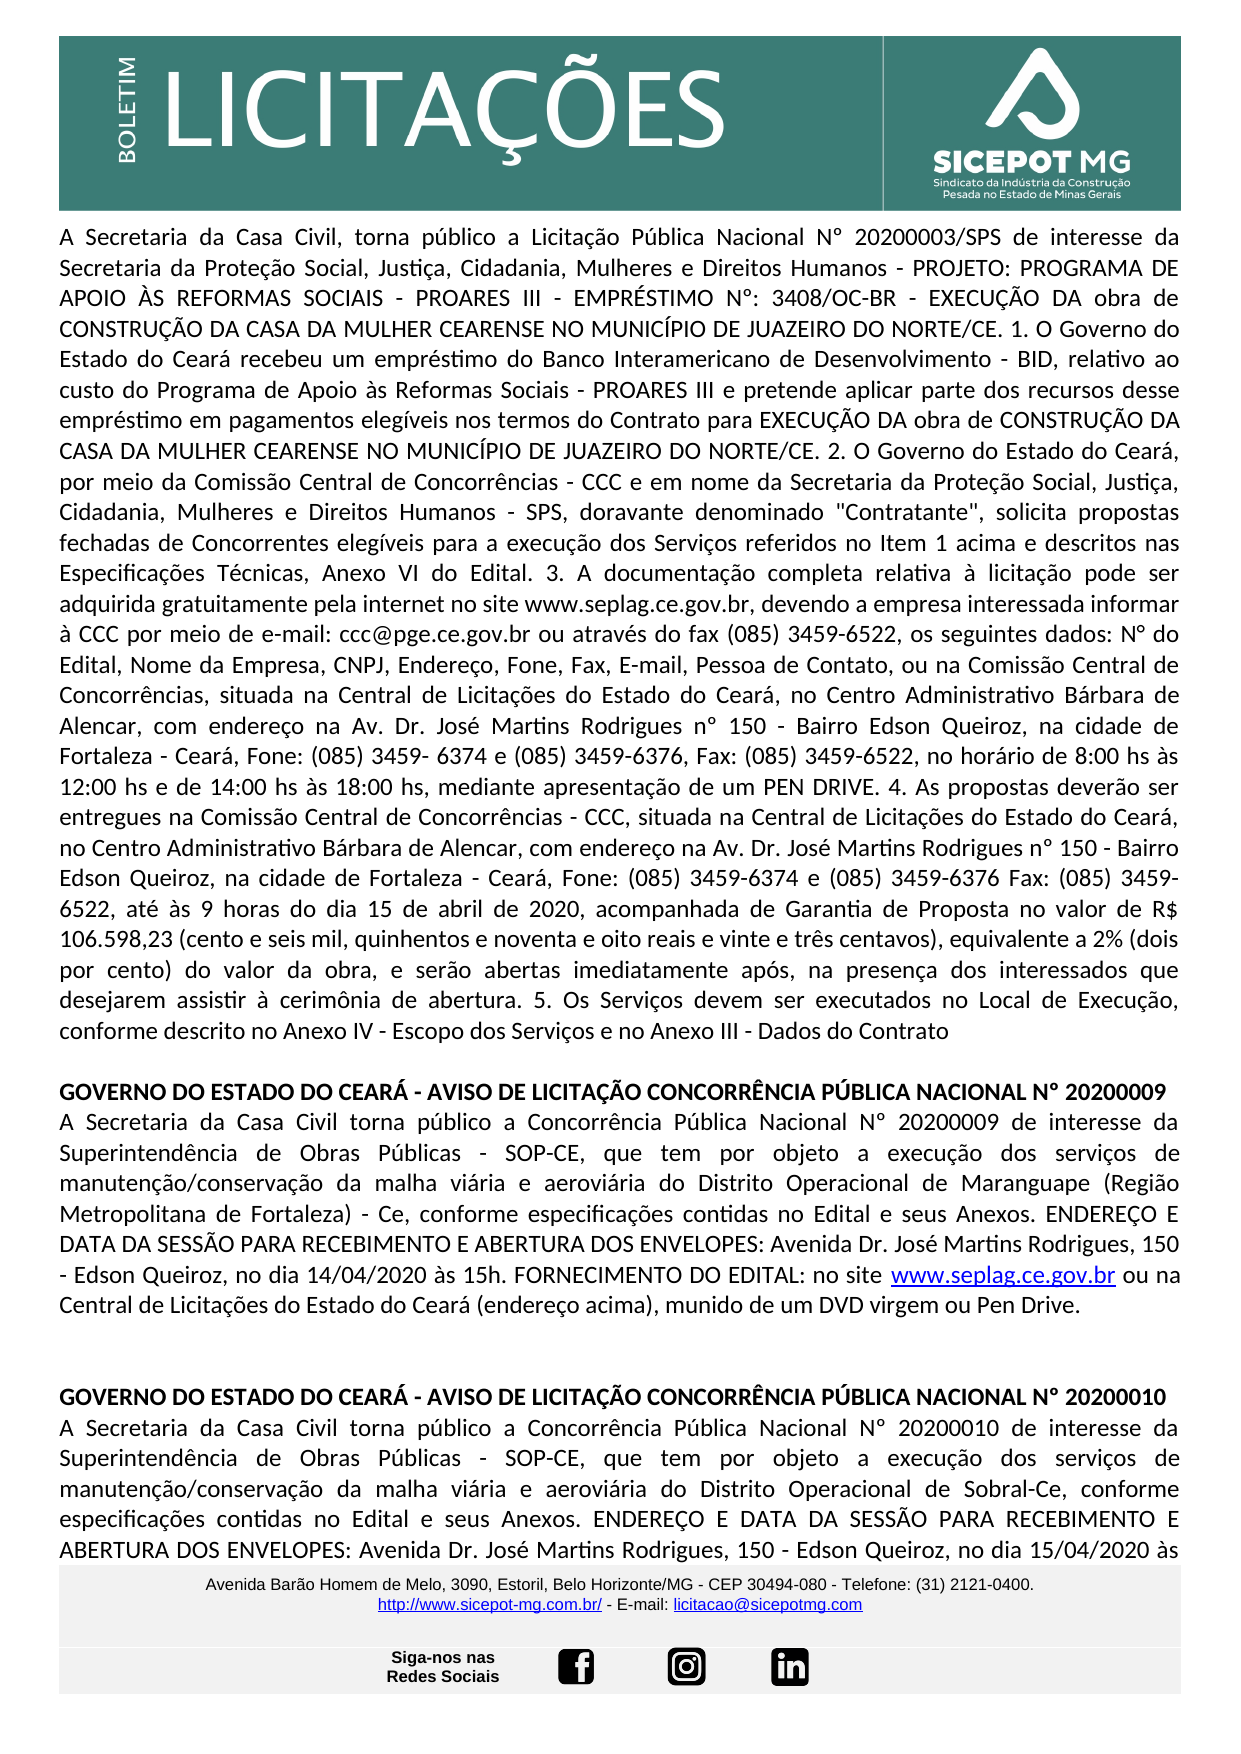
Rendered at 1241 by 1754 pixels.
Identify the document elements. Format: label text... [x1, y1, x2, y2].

picture [771, 1648, 809, 1686]
text GOVERNO DO ESTADO DO CEARÁ - AVISO DE LICITAÇÃO CONCORRÊNCIA PÚBLICA NACIONAL Nº 20200010 [59, 1381, 1181, 1412]
text GOVERNO DO ESTADO DO CEARÁ - AVISO DE LICITAÇÃO CONCORRÊNCIA PÚBLICA NACIONAL Nº 20200009 [59, 1076, 1181, 1107]
text A Secretaria da Casa Civil torna público a Concorrência Pública Nacional Nº 20200009 de interesse da Superintendência de Obras Públicas - SOP-CE, que tem por objeto a execução dos serviços de manutenção/conservação da malha viária e aeroviária do Distrito Operacional de Maranguape (Região Metropolitana de Fortaleza) - Ce, conforme especificações contidas no Edital e seus Anexos. ENDEREÇO E DATA DA SESSÃO PARA RECEBIMENTO E ABERTURA DOS ENVELOPES: Avenida Dr. José Martins Rodrigues, 150 - Edson Queiroz, no dia 14/04/2020 às 15h. FORNECIMENTO DO EDITAL: no site www.seplag.ce.gov.br ou na Central de Licitações do Estado do Ceará (endereço acima), munido de um DVD virgem ou Pen Drive. [59, 1107, 1181, 1320]
picture [59, 36, 1181, 211]
text A Secretaria da Casa Civil, torna público a Licitação Pública Nacional Nº 20200003/SPS de interesse da Secretaria da Proteção Social, Justiça, Cidadania, Mulheres e Direitos Humanos - PROJETO: PROGRAMA DE APOIO ÀS REFORMAS SOCIAIS - PROARES III - EMPRÉSTIMO Nº: 3408/OC-BR - EXECUÇÃO DA obra de CONSTRUÇÃO DA CASA DA MULHER CEARENSE NO MUNICÍPIO DE JUAZEIRO DO NORTE/CE. 1. O Governo do Estado do Ceará recebeu um empréstimo do Banco Interamericano de Desenvolvimento - BID, relativo ao custo do Programa de Apoio às Reformas Sociais - PROARES III e pretende aplicar parte dos recursos desse empréstimo em pagamentos elegíveis nos termos do Contrato para EXECUÇÃO DA obra de CONSTRUÇÃO DA CASA DA MULHER CEARENSE NO MUNICÍPIO DE JUAZEIRO DO NORTE/CE. 2. O Governo do Estado do Ceará, por meio da Comissão Central de Concorrências - CCC e em nome da Secretaria da Proteção Social, Justiça, Cidadania, Mulheres e Direitos Humanos - SPS, doravante denominado "Contratante", solicita propostas fechadas de Concorrentes elegíveis para a execução dos Serviços referidos no Item 1 acima e descritos nas Especificações Técnicas, Anexo VI do Edital. 3. A documentação completa relativa à licitação pode ser adquirida gratuitamente pela internet no site www.seplag.ce.gov.br, devendo a empresa interessada informar à CCC por meio de e-mail: ccc@pge.ce.gov.br ou através do fax (085) 3459-6522, os seguintes dados: N° do Edital, Nome da Empresa, CNPJ, Endereço, Fone, Fax, E-mail, Pessoa de Contato, ou na Comissão Central de Concorrências, situada na Central de Licitações do Estado do Ceará, no Centro Administrativo Bárbara de Alencar, com endereço na Av. Dr. José Martins Rodrigues nº 150 - Bairro Edson Queiroz, na cidade de Fortaleza - Ceará, Fone: (085) 3459- 6374 e (085) 3459-6376, Fax: (085) 3459-6522, no horário de 8:00 hs às 12:00 hs e de 14:00 hs às 18:00 hs, mediante apresentação de um PEN DRIVE. 4. As propostas deverão ser entregues na Comissão Central de Concorrências - CCC, situada na Central de Licitações do Estado do Ceará, no Centro Administrativo Bárbara de Alencar, com endereço na Av. Dr. José Martins Rodrigues nº 150 - Bairro Edson Queiroz, na cidade de Fortaleza - Ceará, Fone: (085) 3459-6374 e (085) 3459-6376 Fax: (085) 3459-6522, até às 9 horas do dia 15 de abril de 2020, acompanhada de Garantia de Proposta no valor de R$ 106.598,23 (cento e seis mil, quinhentos e noventa e oito reais e vinte e três centavos), equivalente a 2% (dois por cento) do valor da obra, e serão abertas imediatamente após, na presença dos interessados que desejarem assistir à cerimônia de abertura. 5. Os Serviços devem ser executados no Local de Execução, conforme descrito no Anexo IV - Escopo dos Serviços e no Anexo III - Dados do Contrato [59, 221, 1181, 1046]
picture [667, 1647, 706, 1686]
picture [557, 1648, 594, 1685]
